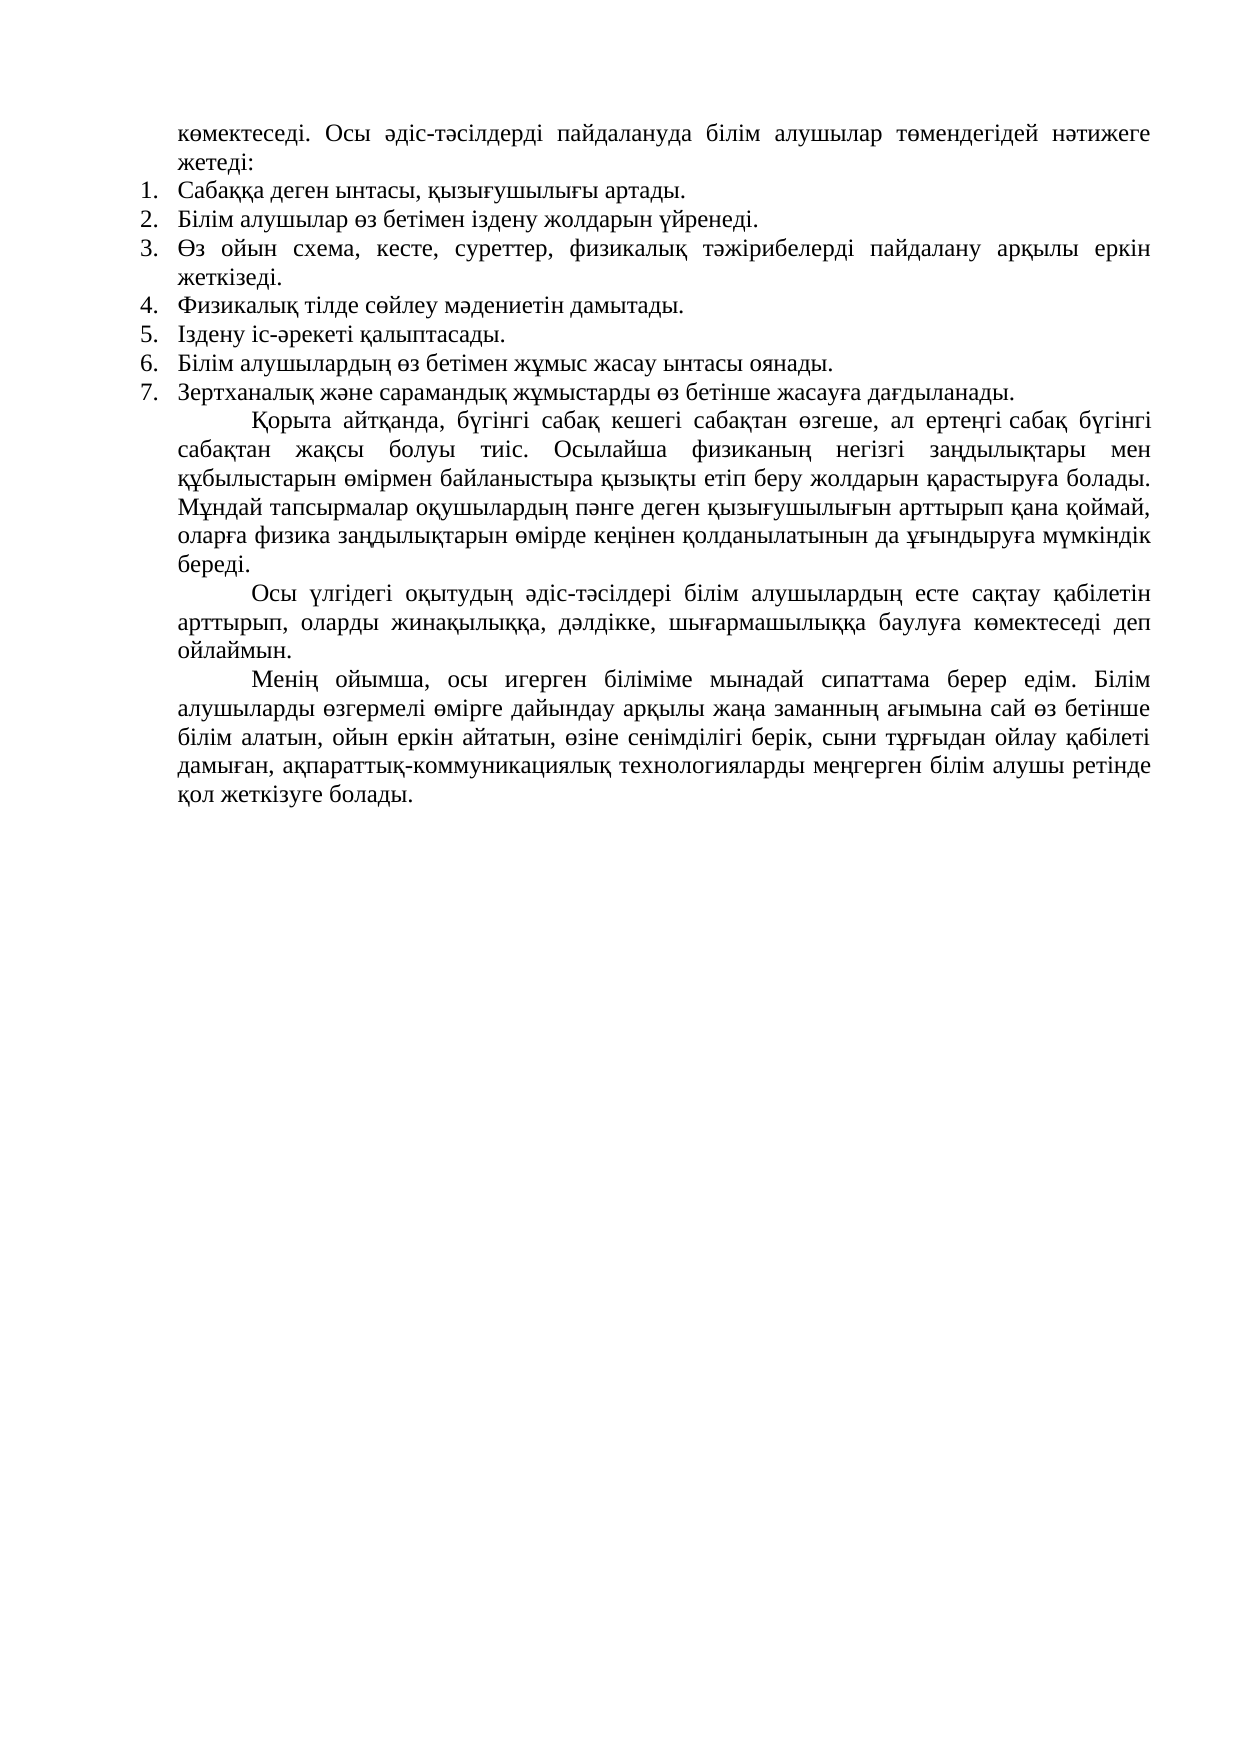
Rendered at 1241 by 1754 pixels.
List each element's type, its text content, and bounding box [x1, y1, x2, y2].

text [177, 118, 1152, 176]
text Осы үлгідегі оқытудың әдіс-тәсілдері білім алушылардың есте сақтау қабілетін арттырып, оларды жинақылыққа, дәлдікке, шығармашылыққа баулуға көмектеседі деп ойлаймын. [177, 578, 1152, 664]
list Білім алушылар өз бетімен іздену жолдарын үйренеді. [140, 204, 1152, 233]
list Іздену іс-әрекеті қалыптасады. [140, 319, 1152, 348]
text Менің ойымша, осы игерген біліміме мынадай сипаттама берер едім. Білім алушыларды өзгермелі өмірге дайындау арқылы жаңа заманның ағымына сай өз бетінше білім алатын, ойын еркін айтатын, өзіне сенімділігі берік, сыни тұрғыдан ойлау қабілеті дамыған, ақпараттық-коммуникациялық технологияларды меңгерген білім алушы ретінде қол жеткізуге болады. [177, 664, 1152, 808]
list Зертханалық және сарамандық жұмыстарды өз бетінше жасауға дағдыланады. [140, 377, 1152, 406]
list Өз ойын схема, кесте, суреттер, физикалық тәжірибелерді пайдалану арқылы еркін жеткізеді. [140, 233, 1152, 291]
list Білім алушылардың өз бетімен жұмыс жасау ынтасы оянады. [140, 348, 1152, 377]
list Физикалық тілде сөйлеу мәдениетін дамытады. [140, 291, 1152, 319]
text Қорыта айтқанда, бүгінгі сабақ кешегі сабақтан өзгеше, ал ертеңгі сабақ бүгінгі сабақтан жақсы болуы тиіс. Осылайша физиканың негізгі заңдылықтары мен құбылыстарын өмірмен байланыстыра қызықты етіп беру жолдарын қарастыруға болады. Мұндай тапсырмалар оқушылардың пәнге деген қызығушылығын арттырып қана қоймай, оларға физика заңдылықтарын өмірде кеңінен қолданылатынын да ұғындыруға мүмкіндік береді. [177, 406, 1152, 578]
list Сабаққа деген ынтасы, қызығушылығы артады. [140, 176, 1152, 204]
